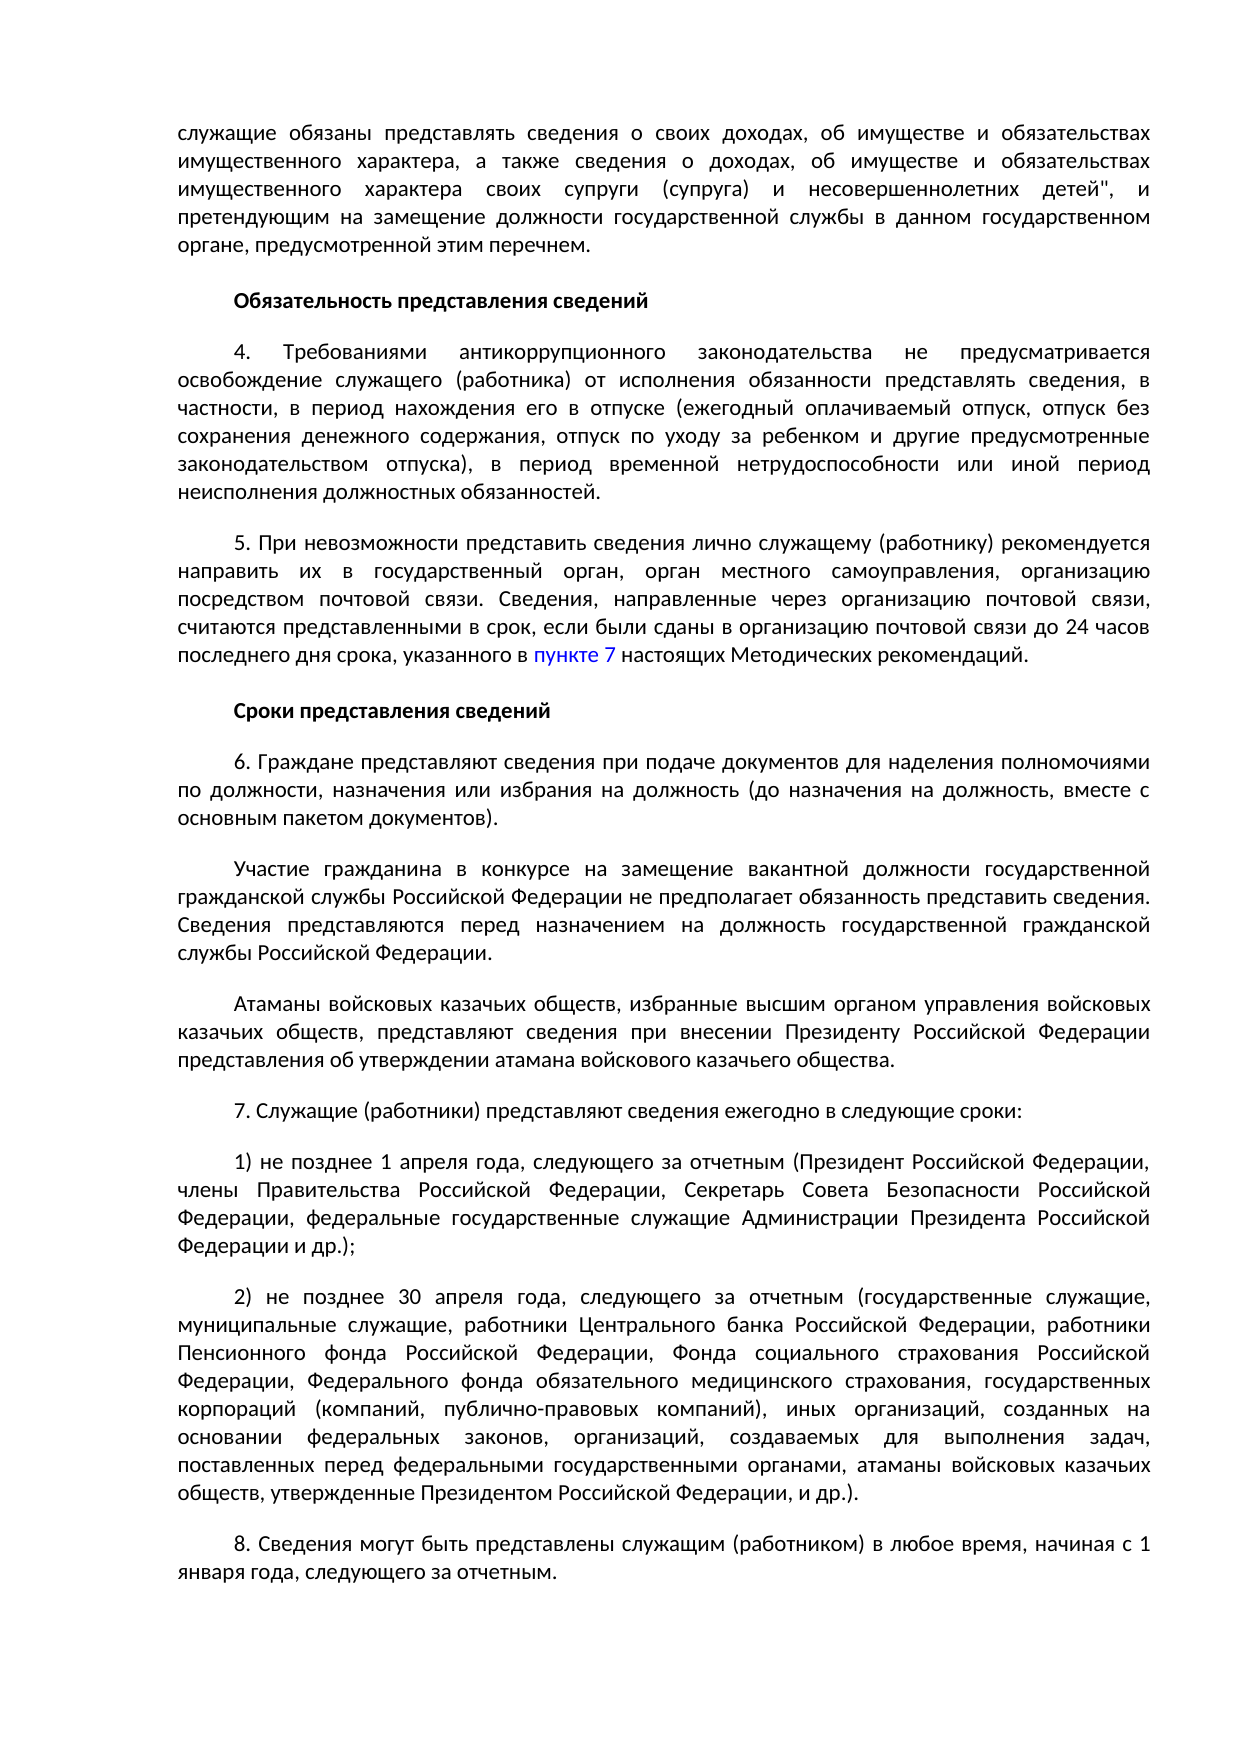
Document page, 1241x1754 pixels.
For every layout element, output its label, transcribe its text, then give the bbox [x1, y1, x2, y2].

text 6. Граждане представляют сведения при подаче документов для наделения полномочиями по должности, назначения или избрания на должность (до назначения на должность, вместе с основным пакетом документов). [177, 747, 1152, 831]
text 2) не позднее 30 апреля года, следующего за отчетным (государственные служащие, муниципальные служащие, работники Центрального банка Российской Федерации, работники Пенсионного фонда Российской Федерации, Фонда социального страхования Российской Федерации, Федерального фонда обязательного медицинского страхования, государственных корпораций (компаний, публично-правовых компаний), иных организаций, созданных на основании федеральных законов, организаций, создаваемых для выполнения задач, поставленных перед федеральными государственными органами, атаманы войсковых казачьих обществ, утвержденные Президентом Российской Федерации, и др.). [177, 1282, 1152, 1506]
text 5. При невозможности представить сведения лично служащему (работнику) рекомендуется направить их в государственный орган, орган местного самоуправления, организацию посредством почтовой связи. Сведения, направленные через организацию почтовой связи, считаются представленными в срок, если были сданы в организацию почтовой связи до 24 часов последнего дня срока, указанного в пункте 7 настоящих Методических рекомендаций. [177, 528, 1152, 668]
text 4. Требованиями антикоррупционного законодательства не предусматривается освобождение служащего (работника) от исполнения обязанности представлять сведения, в частности, в период нахождения его в отпуске (ежегодный оплачиваемый отпуск, отпуск без сохранения денежного содержания, отпуск по уходу за ребенком и другие предусмотренные законодательством отпуска), в период временной нетрудоспособности или иной период неисполнения должностных обязанностей. [177, 337, 1152, 505]
text 8. Сведения могут быть представлены служащим (работником) в любое время, начиная с 1 января года, следующего за отчетным. [177, 1529, 1152, 1585]
text 1) не позднее 1 апреля года, следующего за отчетным (Президент Российской Федерации, члены Правительства Российской Федерации, Секретарь Совета Безопасности Российской Федерации, федеральные государственные служащие Администрации Президента Российской Федерации и др.); [177, 1147, 1152, 1259]
title Сроки представления сведений [177, 696, 1152, 724]
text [177, 118, 1152, 258]
text Участие гражданина в конкурсе на замещение вакантной должности государственной гражданской службы Российской Федерации не предполагает обязанность представить сведения. Сведения представляются перед назначением на должность государственной гражданской службы Российской Федерации. [177, 854, 1152, 966]
text 7. Служащие (работники) представляют сведения ежегодно в следующие сроки: [177, 1096, 1152, 1124]
title Обязательность представления сведений [177, 286, 1152, 314]
text Атаманы войсковых казачьих обществ, избранные высшим органом управления войсковых казачьих обществ, представляют сведения при внесении Президенту Российской Федерации представления об утверждении атамана войскового казачьего общества. [177, 989, 1152, 1073]
